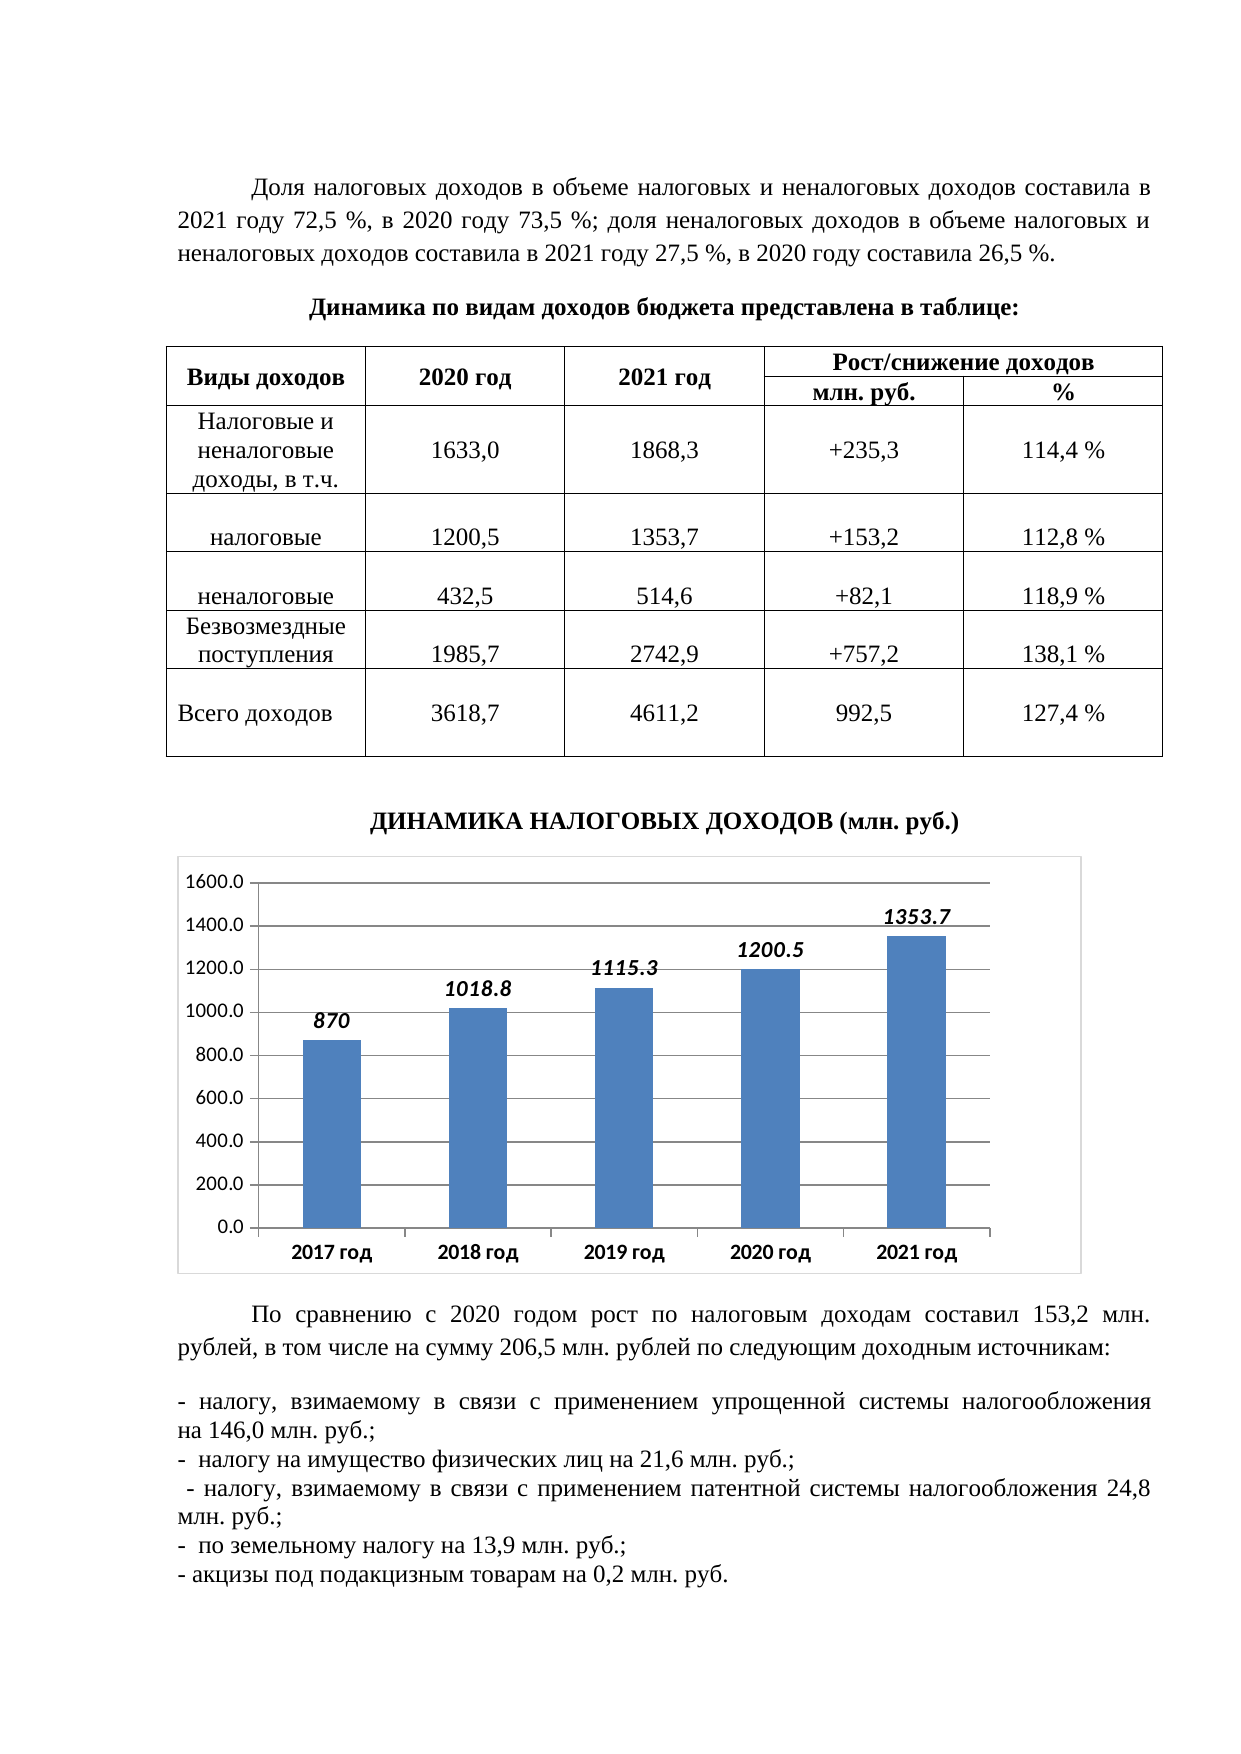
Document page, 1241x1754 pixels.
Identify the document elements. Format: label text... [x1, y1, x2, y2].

table_header Виды доходов [167, 347, 365, 405]
table_cell +235,3 [765, 406, 963, 493]
table_cell 3618,7 [366, 669, 564, 756]
table_cell +757,2 [765, 611, 963, 668]
table_cell +82,1 [765, 552, 963, 610]
text - налогу на имущество физических лиц на 21,6 млн. руб.; [177, 1444, 1152, 1473]
table_cell неналоговые [167, 552, 365, 610]
text - налогу, взимаемому в связи с применением упрощенной системы налогообложения на 146,0 млн. руб.; [177, 1386, 1152, 1444]
text - по земельному налогу на 13,9 млн. руб.; [177, 1530, 1152, 1559]
table_cell 432,5 [366, 552, 564, 610]
table_cell Всего доходов [167, 669, 365, 756]
table_cell 1353,7 [565, 494, 764, 551]
table_cell +153,2 [765, 494, 963, 551]
text ДИНАМИКА НАЛОГОВЫХ ДОХОДОВ (млн. руб.) [177, 806, 1152, 835]
table_cell 118,9 % [964, 552, 1162, 610]
table_cell 1868,3 [565, 406, 764, 493]
table_cell 2742,9 [565, 611, 764, 668]
table_cell % [964, 377, 1162, 405]
text - акцизы под подакцизным товарам на 0,2 млн. руб. [177, 1559, 1152, 1588]
table_cell 114,4 % [964, 406, 1162, 493]
text Динамика по видам доходов бюджета представлена в таблице: [177, 292, 1152, 321]
table_cell 992,5 [765, 669, 963, 756]
table_cell млн. руб. [765, 377, 963, 405]
table_cell 4611,2 [565, 669, 764, 756]
table_cell 1200,5 [366, 494, 564, 551]
text Доля налоговых доходов в объеме налоговых и неналоговых доходов составила в 2021 году 72,5 %, в 2020 году 73,5 %; доля неналоговых доходов в объеме налоговых и неналоговых доходов составила в 2021 году 27,5 %, в 2020 году составила 26,5 %. [177, 172, 1152, 267]
table_cell 1633,0 [366, 406, 564, 493]
table_cell 127,4 % [964, 669, 1162, 756]
table_cell Налоговые и неналоговые доходы, в т.ч. [167, 406, 365, 493]
table_header 2021 год [565, 347, 764, 405]
table_header Рост/снижение доходов [765, 347, 1162, 376]
table_cell Безвозмездные поступления [167, 611, 365, 668]
text По сравнению с 2020 годом рост по налоговым доходам составил 153,2 млн. рублей, в том числе на сумму 206,5 млн. рублей по следующим доходным источникам: [177, 1299, 1152, 1361]
table_cell 514,6 [565, 552, 764, 610]
table_header 2020 год [366, 347, 564, 405]
table_cell 138,1 % [964, 611, 1162, 668]
table_cell 1985,7 [366, 611, 564, 668]
table_cell налоговые [167, 494, 365, 551]
text - налогу, взимаемому в связи с применением патентной системы налогообложения 24,8 млн. руб.; [177, 1473, 1152, 1530]
table_cell 112,8 % [964, 494, 1162, 551]
